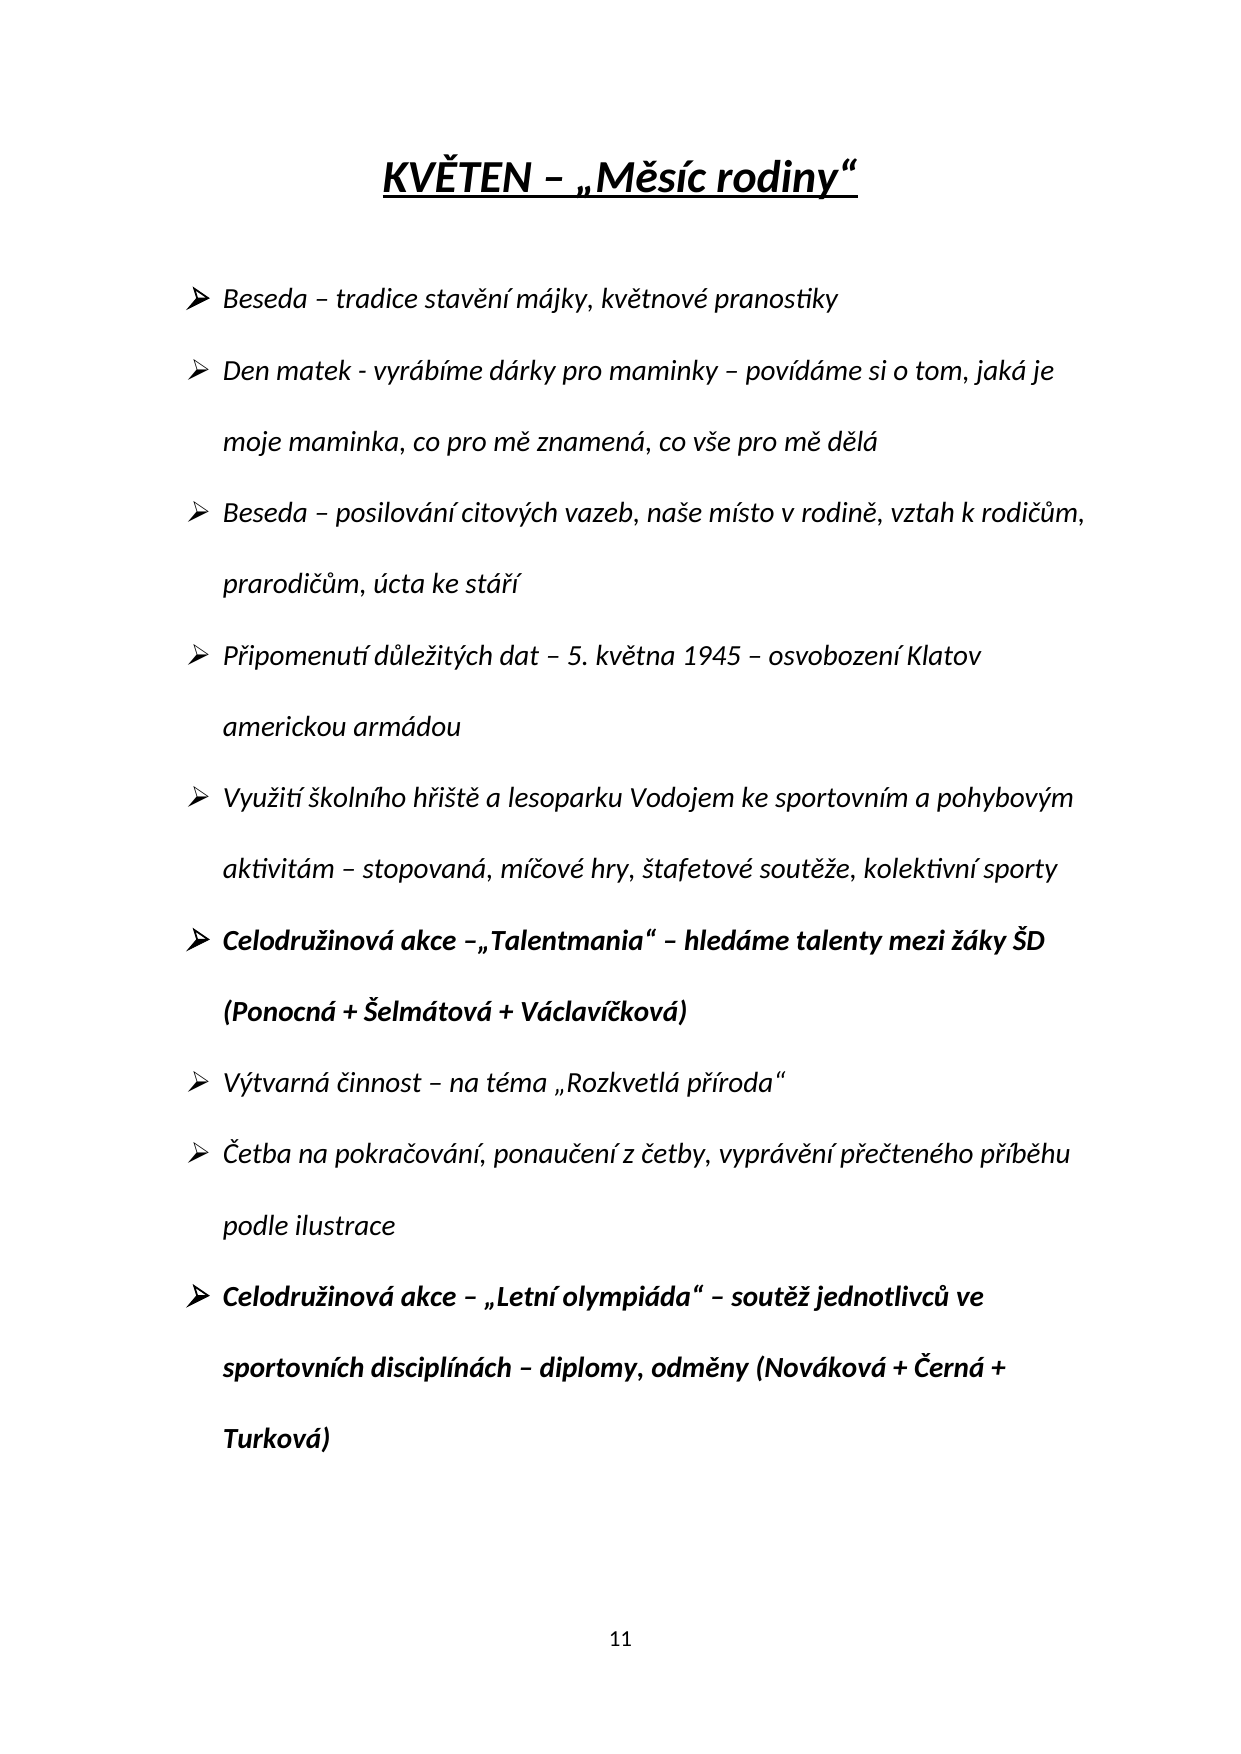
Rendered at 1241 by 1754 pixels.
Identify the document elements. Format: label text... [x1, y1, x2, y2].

list Četba na pokračování, ponaučení z četby, vyprávění přečteného příběhu podle ilustrace [185, 1135, 1093, 1242]
list Den matek - vyrábíme dárky pro maminky – povídáme si o tom, jaká je moje maminka, co pro mě znamená, co vše pro mě dělá [185, 352, 1093, 458]
list Využití školního hřiště a lesoparku Vodojem ke sportovním a pohybovým aktivitám – stopovaná, míčové hry, štafetové soutěže, kolektivní sporty [185, 779, 1093, 886]
list Beseda – tradice stavění májky, květnové pranostiky [185, 280, 1093, 316]
text KVĚTEN – „Měsíc rodiny“ [148, 148, 1093, 203]
list Celodružinová akce – „Letní olympiáda“ – soutěž jednotlivců ve sportovních disciplínách – diplomy, odměny (Nováková + Černá + Turková) [185, 1278, 1093, 1456]
list Výtvarná činnost – na téma „Rozkvetlá příroda“ [185, 1064, 1093, 1100]
list Celodružinová akce –„Talentmania“ – hledáme talenty mezi žáky ŠD (Ponocná + Šelmátová + Václavíčková) [185, 922, 1093, 1028]
list Připomenutí důležitých dat – 5. května 1945 – osvobození Klatov americkou armádou [185, 637, 1093, 743]
list Beseda – posilování citových vazeb, naše místo v rodině, vztah k rodičům, prarodičům, úcta ke stáří [185, 494, 1093, 601]
